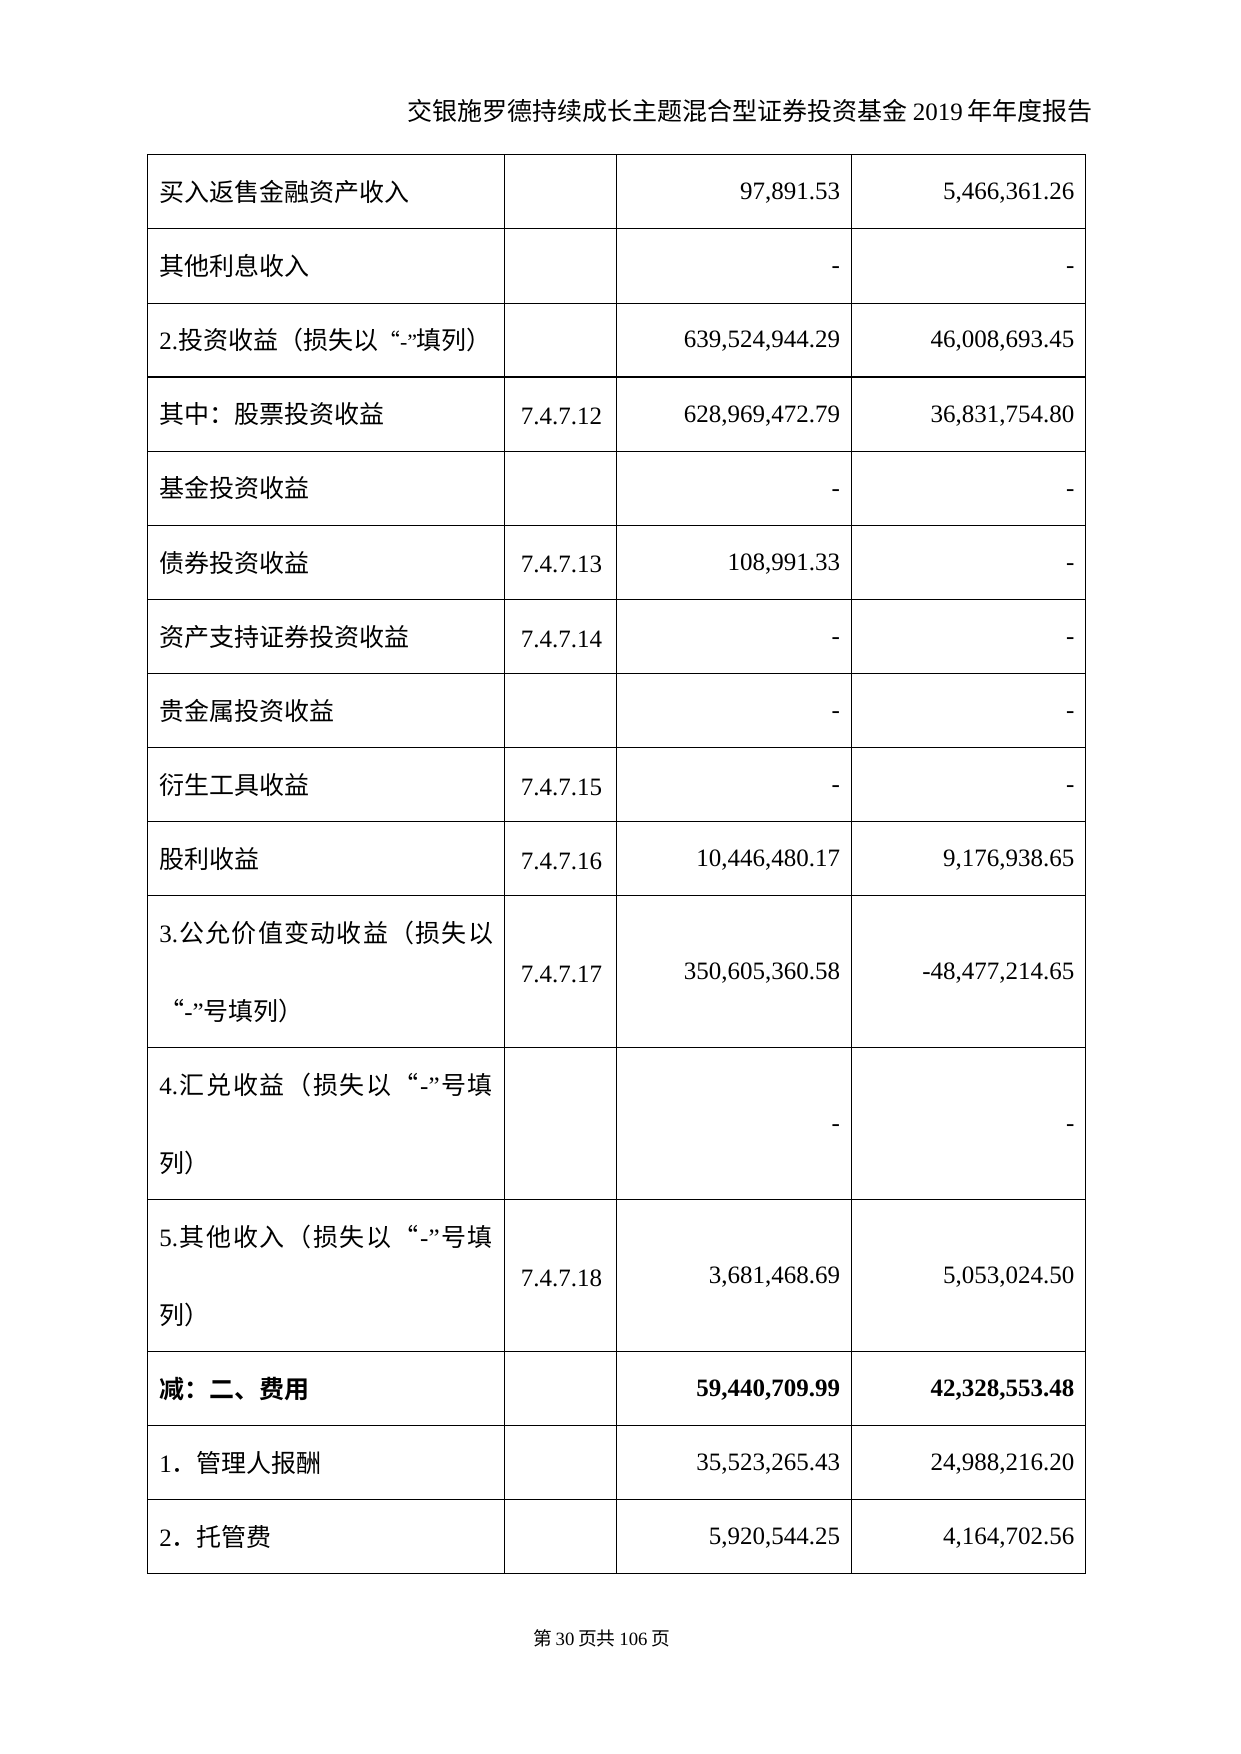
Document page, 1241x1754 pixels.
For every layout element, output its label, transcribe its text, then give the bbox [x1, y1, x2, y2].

table_cell 97,891.53 [617, 155, 851, 228]
table_cell 7.4.7.16 [505, 822, 616, 895]
table_cell 10,446,480.17 [617, 822, 851, 895]
table_cell - [617, 452, 851, 524]
table_cell 减：二、费用 [148, 1352, 504, 1425]
table_cell [505, 1500, 616, 1573]
table_cell 1．管理人报酬 [148, 1426, 504, 1499]
table_cell 衍生工具收益 [148, 748, 504, 821]
table_cell [505, 1048, 616, 1199]
table_cell 其中：股票投资收益 [148, 378, 504, 451]
table_cell [505, 1426, 616, 1499]
table_cell 4.汇兑收益（损失以“-”号填列） [148, 1048, 504, 1199]
table_cell 639,524,944.29 [617, 304, 851, 376]
table_cell - [852, 674, 1085, 747]
table_cell 2．托管费 [148, 1500, 504, 1573]
table_cell 5,053,024.50 [852, 1200, 1085, 1351]
table_cell - [852, 229, 1085, 302]
table_cell 36,831,754.80 [852, 378, 1085, 451]
table_cell - [852, 452, 1085, 524]
table_cell - [852, 526, 1085, 599]
table_cell 资产支持证券投资收益 [148, 600, 504, 673]
table_cell 42,328,553.48 [852, 1352, 1085, 1425]
table_cell [505, 1352, 616, 1425]
table_cell 买入返售金融资产收入 [148, 155, 504, 228]
table_cell 24,988,216.20 [852, 1426, 1085, 1499]
table_cell - [852, 748, 1085, 821]
table_cell 股利收益 [148, 822, 504, 895]
table_cell 3.公允价值变动收益（损失以“-”号填列） [148, 896, 504, 1047]
table_cell - [617, 748, 851, 821]
table_cell [505, 674, 616, 747]
table_cell 4,164,702.56 [852, 1500, 1085, 1573]
table_cell - [852, 600, 1085, 673]
table_cell 7.4.7.17 [505, 896, 616, 1047]
table_cell 贵金属投资收益 [148, 674, 504, 747]
table_cell 7.4.7.18 [505, 1200, 616, 1351]
table_cell - [617, 674, 851, 747]
table_cell 9,176,938.65 [852, 822, 1085, 895]
table_cell - [617, 229, 851, 302]
table_cell 35,523,265.43 [617, 1426, 851, 1499]
table_cell 5.其他收入（损失以“-”号填列） [148, 1200, 504, 1351]
table_cell 628,969,472.79 [617, 378, 851, 451]
table_cell 债券投资收益 [148, 526, 504, 599]
table_cell 7.4.7.12 [505, 378, 616, 451]
table_cell 5,466,361.26 [852, 155, 1085, 228]
table_cell [505, 155, 616, 228]
table_cell [505, 304, 616, 376]
table_cell 7.4.7.13 [505, 526, 616, 599]
table_cell 59,440,709.99 [617, 1352, 851, 1425]
table_cell 7.4.7.15 [505, 748, 616, 821]
table_cell 其他利息收入 [148, 229, 504, 302]
table_cell 2.投资收益（损失以“-”填列） [148, 304, 504, 376]
table_cell [505, 452, 616, 524]
table_cell - [617, 600, 851, 673]
table_cell 46,008,693.45 [852, 304, 1085, 376]
table_cell - [852, 1048, 1085, 1199]
table_cell - [617, 1048, 851, 1199]
table_cell 350,605,360.58 [617, 896, 851, 1047]
table_cell [505, 229, 616, 302]
table_cell 7.4.7.14 [505, 600, 616, 673]
table_cell 5,920,544.25 [617, 1500, 851, 1573]
table_cell 3,681,468.69 [617, 1200, 851, 1351]
table_cell 基金投资收益 [148, 452, 504, 524]
table_cell 108,991.33 [617, 526, 851, 599]
table_cell -48,477,214.65 [852, 896, 1085, 1047]
